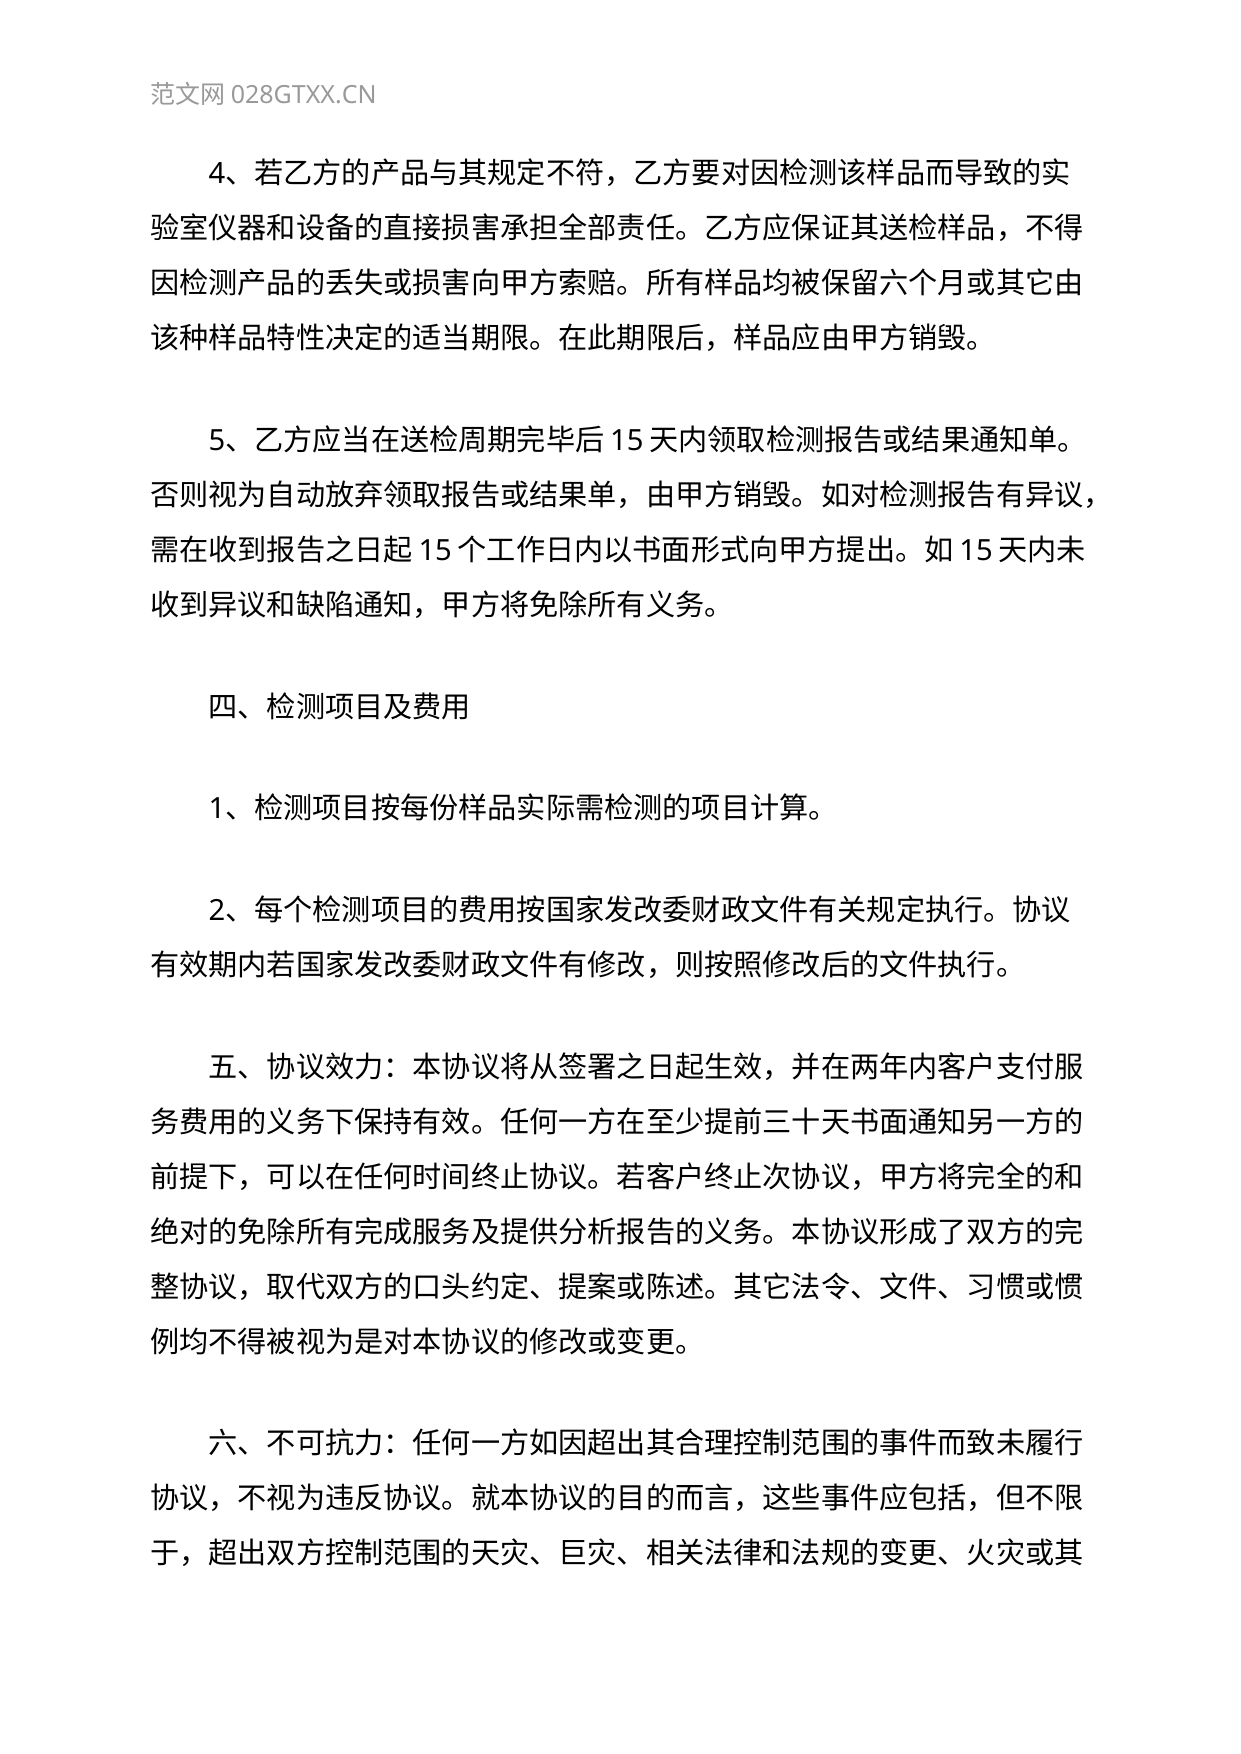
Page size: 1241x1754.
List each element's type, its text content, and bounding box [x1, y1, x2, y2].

text 2、每个检测项目的费用按国家发改委财政文件有关规定执行。协议有效期内若国家发改委财政文件有修改，则按照修改后的文件执行。 [150, 887, 1090, 984]
text 五、协议效力：本协议将从签署之日起生效，并在两年内客户支付服务费用的义务下保持有效。任何一方在至少提前三十天书面通知另一方的前提下，可以在任何时间终止协议。若客户终止次协议，甲方将完全的和绝对的免除所有完成服务及提供分析报告的义务。本协议形成了双方的完整协议，取代双方的口头约定、提案或陈述。其它法令、文件、习惯或惯例均不得被视为是对本协议的修改或变更。 [150, 1044, 1090, 1361]
text 1、检测项目按每份样品实际需检测的项目计算。 [150, 785, 1090, 827]
text 5、乙方应当在送检周期完毕后15天内领取检测报告或结果通知单。否则视为自动放弃领取报告或结果单，由甲方销毁。如对检测报告有异议，需在收到报告之日起15个工作日内以书面形式向甲方提出。如15天内未收到异议和缺陷通知，甲方将免除所有义务。 [150, 417, 1090, 624]
text 四、检测项目及费用 [150, 683, 1090, 726]
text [150, 1420, 1090, 1572]
text 4、若乙方的产品与其规定不符，乙方要对因检测该样品而导致的实验室仪器和设备的直接损害承担全部责任。乙方应保证其送检样品，不得因检测产品的丢失或损害向甲方索赔。所有样品均被保留六个月或其它由该种样品特性决定的适当期限。在此期限后，样品应由甲方销毁。 [150, 150, 1090, 357]
